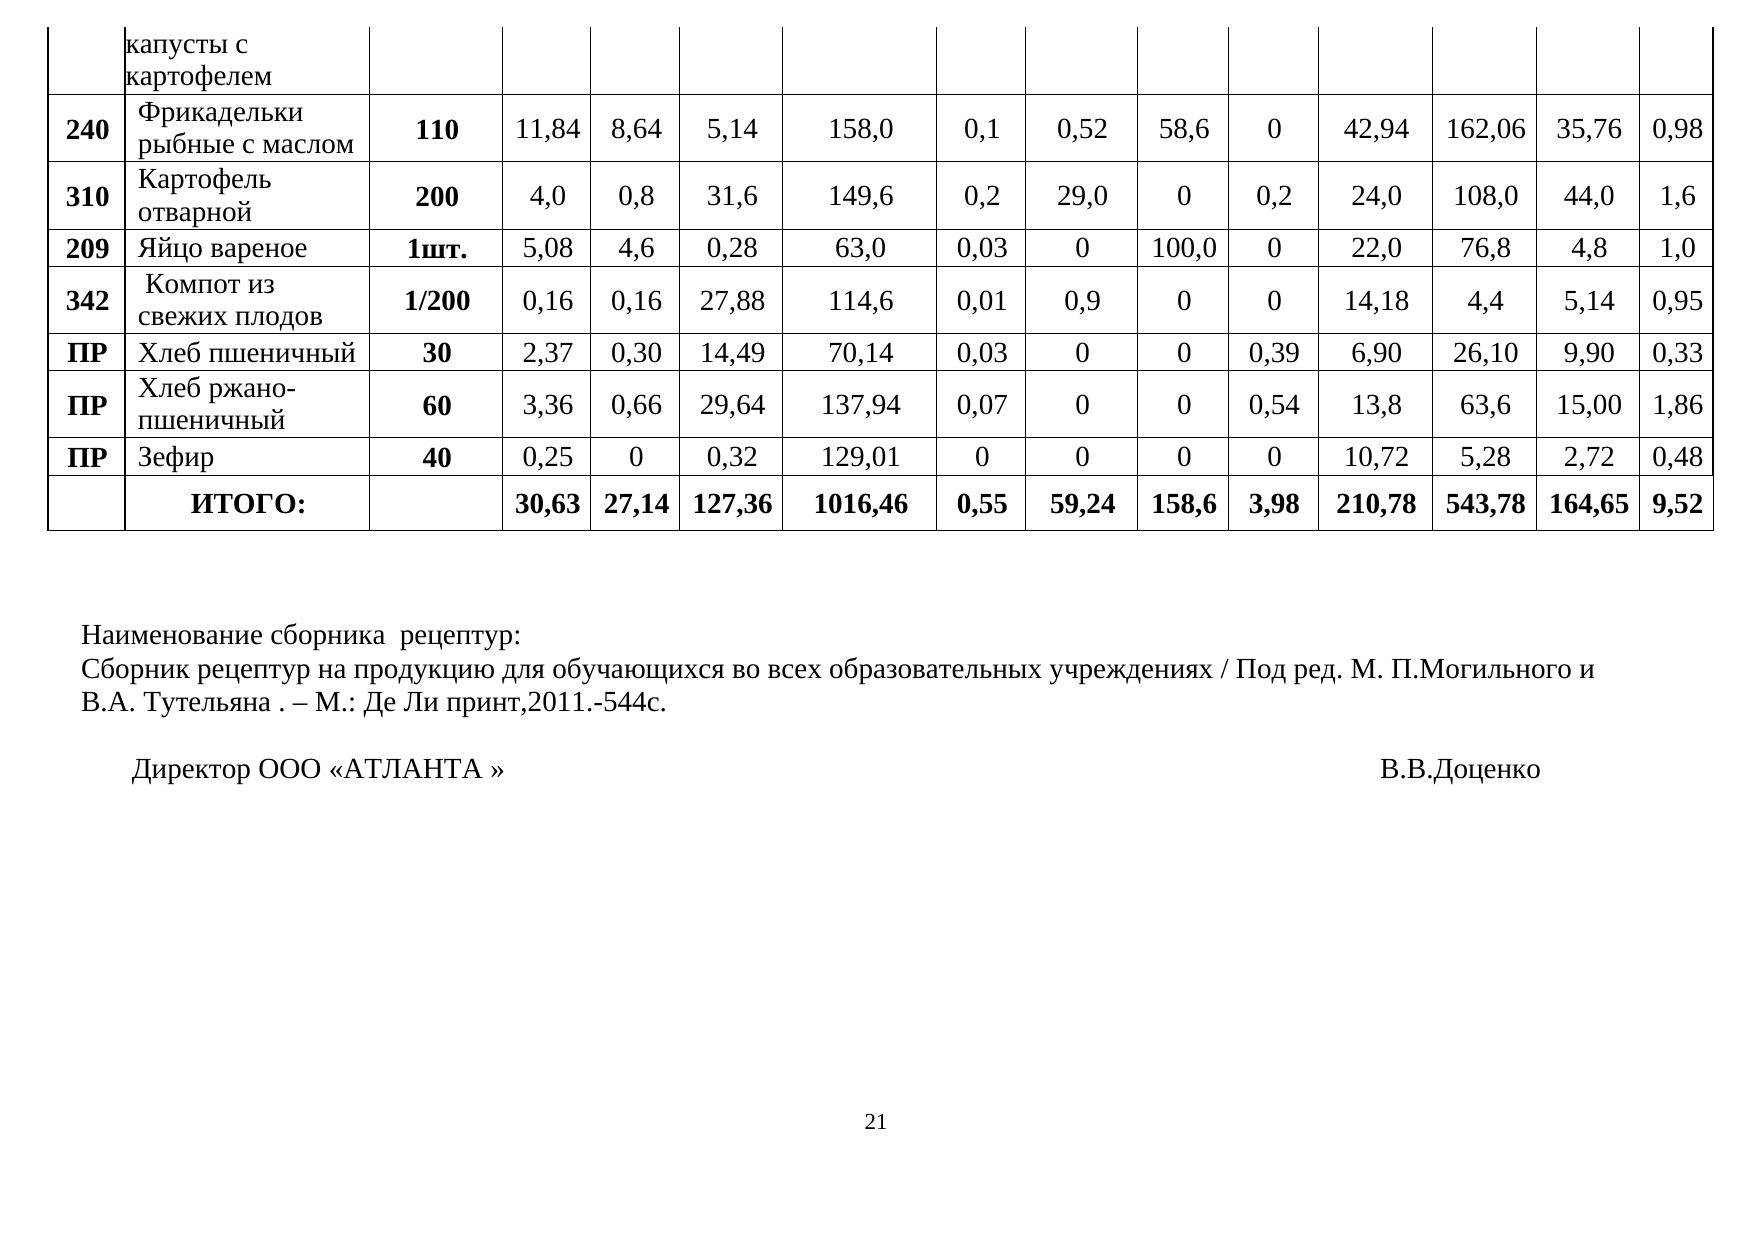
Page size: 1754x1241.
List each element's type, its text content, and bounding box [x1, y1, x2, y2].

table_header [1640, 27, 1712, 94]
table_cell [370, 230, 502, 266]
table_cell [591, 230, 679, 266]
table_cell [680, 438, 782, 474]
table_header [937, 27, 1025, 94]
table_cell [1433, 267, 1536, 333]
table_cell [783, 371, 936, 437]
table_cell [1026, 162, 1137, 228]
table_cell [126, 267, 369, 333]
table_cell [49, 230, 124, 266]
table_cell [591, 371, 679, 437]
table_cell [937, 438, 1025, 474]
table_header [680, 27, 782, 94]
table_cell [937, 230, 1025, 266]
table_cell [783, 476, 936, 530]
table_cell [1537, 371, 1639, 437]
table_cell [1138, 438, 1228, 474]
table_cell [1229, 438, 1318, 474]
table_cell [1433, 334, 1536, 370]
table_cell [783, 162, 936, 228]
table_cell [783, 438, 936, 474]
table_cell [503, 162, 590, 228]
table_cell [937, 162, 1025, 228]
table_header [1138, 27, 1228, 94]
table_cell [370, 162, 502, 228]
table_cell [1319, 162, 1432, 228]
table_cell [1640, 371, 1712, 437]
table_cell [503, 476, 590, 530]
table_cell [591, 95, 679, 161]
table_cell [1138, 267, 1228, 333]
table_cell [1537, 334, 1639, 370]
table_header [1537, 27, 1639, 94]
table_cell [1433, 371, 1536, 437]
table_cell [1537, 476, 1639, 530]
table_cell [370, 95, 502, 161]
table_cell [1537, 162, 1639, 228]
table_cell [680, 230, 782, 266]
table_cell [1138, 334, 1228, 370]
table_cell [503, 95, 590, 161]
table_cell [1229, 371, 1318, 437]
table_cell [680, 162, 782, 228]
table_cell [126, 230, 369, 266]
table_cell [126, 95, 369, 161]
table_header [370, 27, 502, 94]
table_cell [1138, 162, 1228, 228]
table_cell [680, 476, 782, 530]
text Директор ООО «АТЛАНТА » В.В.Доценко [132, 752, 1754, 785]
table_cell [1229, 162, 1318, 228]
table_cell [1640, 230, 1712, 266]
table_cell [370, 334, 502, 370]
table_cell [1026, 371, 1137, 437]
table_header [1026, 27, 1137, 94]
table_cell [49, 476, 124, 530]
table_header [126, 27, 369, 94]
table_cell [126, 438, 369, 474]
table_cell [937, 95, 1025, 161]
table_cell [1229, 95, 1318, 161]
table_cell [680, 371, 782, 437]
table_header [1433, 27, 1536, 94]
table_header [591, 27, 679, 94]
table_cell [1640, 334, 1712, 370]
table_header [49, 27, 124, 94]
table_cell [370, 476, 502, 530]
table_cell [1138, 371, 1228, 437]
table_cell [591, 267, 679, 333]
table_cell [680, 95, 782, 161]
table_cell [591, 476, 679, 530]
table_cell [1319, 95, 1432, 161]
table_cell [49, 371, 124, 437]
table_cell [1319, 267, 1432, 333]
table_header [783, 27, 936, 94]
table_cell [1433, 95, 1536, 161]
text Сборник рецептур на продукцию для обучающихся во всех образовательных учреждениях / Под ред. М. П.Могильного и В.А. Тутельяна . – М.: Де Ли принт,2011.-544с. [81, 651, 1648, 718]
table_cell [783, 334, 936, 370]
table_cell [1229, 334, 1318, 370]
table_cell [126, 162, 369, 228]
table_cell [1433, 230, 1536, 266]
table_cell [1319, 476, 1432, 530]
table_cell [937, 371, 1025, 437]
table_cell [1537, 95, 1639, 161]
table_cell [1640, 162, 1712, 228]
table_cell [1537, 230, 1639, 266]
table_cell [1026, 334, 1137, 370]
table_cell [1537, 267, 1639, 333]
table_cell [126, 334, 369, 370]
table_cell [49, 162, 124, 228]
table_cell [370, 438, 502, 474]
text Наименование сборника рецептур: [81, 617, 1754, 651]
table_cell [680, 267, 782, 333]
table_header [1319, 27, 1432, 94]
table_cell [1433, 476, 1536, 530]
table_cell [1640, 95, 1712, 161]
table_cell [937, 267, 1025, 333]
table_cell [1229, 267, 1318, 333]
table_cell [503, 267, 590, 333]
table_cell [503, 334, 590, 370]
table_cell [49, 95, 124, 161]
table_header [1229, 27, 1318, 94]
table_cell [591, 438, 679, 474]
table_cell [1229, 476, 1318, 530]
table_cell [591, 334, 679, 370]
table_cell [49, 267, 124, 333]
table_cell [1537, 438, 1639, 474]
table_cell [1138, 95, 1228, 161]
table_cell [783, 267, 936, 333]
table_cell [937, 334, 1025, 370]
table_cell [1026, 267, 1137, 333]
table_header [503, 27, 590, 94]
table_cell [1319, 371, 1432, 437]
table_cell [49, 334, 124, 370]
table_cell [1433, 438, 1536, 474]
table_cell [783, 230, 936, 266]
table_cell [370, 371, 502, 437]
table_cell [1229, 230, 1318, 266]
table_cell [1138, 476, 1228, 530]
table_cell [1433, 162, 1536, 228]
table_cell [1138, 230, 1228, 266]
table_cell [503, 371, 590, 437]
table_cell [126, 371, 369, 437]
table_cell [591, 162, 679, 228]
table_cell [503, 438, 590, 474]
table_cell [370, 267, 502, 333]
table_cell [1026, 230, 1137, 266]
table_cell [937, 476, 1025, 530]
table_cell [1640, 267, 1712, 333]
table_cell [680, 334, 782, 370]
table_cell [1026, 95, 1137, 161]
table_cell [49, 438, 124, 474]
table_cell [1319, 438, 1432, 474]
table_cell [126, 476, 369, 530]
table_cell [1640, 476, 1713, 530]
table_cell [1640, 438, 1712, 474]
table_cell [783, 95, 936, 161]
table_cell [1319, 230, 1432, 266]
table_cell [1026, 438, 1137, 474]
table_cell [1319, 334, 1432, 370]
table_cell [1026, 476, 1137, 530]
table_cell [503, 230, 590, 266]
